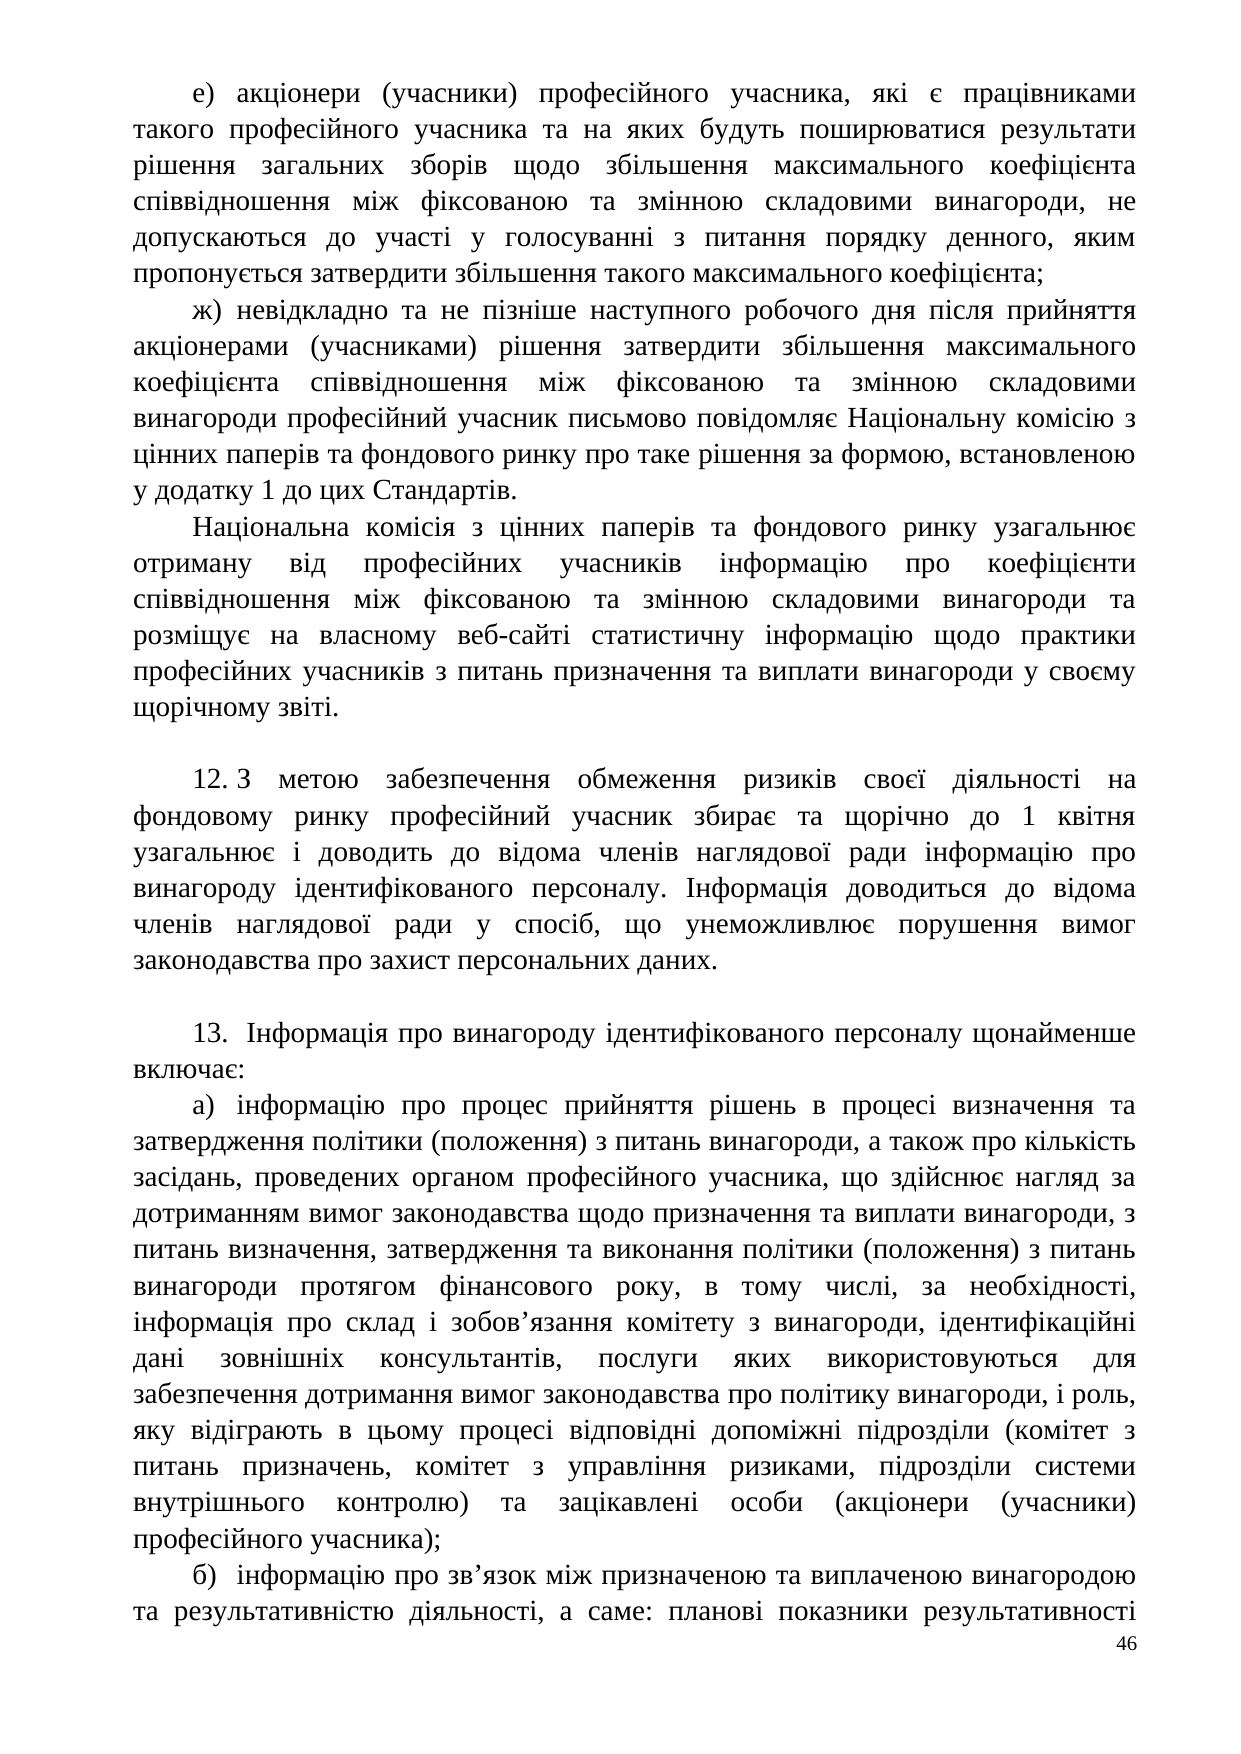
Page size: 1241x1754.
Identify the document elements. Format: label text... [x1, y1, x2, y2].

list З метою забезпечення обмеження ризиків своєї діяльності на фондовому ринку професійний учасник збирає та щорічно до 1 квітня узагальнює і доводить до відома членів наглядової ради інформацію про винагороду ідентифікованого персоналу. Інформація доводиться до відома членів наглядової ради у спосіб, що унеможливлює порушення вимог законодавства про захист персональних даних. [133, 762, 1137, 976]
list акціонери (учасники) професійного учасника, які є працівниками такого професійного учасника та на яких будуть поширюватися результати рішення загальних зборів щодо збільшення максимального коефіцієнта співвідношення між фіксованою та змінною складовими винагороди, не допускаються до участі у голосуванні з питання порядку денного, яким пропонується затвердити збільшення такого максимального коефіцієнта; [133, 75, 1137, 289]
list інформацію про процес прийняття рішень в процесі визначення та затвердження політики (положення) з питань винагороди, а також про кількість засідань, проведених органом професійного учасника, що здійснює нагляд за дотриманням вимог законодавства щодо призначення та виплати винагороди, з питань визначення, затвердження та виконання політики (положення) з питань винагороди протягом фінансового року, в тому числі, за необхідності, інформація про склад і зобов’язання комітету з винагороди, ідентифікаційні дані зовнішніх консультантів, послуги яких використовуються для забезпечення дотримання вимог законодавства про політику винагороди, і роль, яку відіграють в цьому процесі відповідні допоміжні підрозділи (комітет з питань призначень, комітет з управління ризиками, підрозділи системи внутрішнього контролю) та зацікавлені особи (акціонери (учасники) професійного учасника); [133, 1087, 1137, 1554]
list Інформація про винагороду ідентифікованого персоналу щонайменше включає: [133, 1015, 1137, 1084]
list Національна комісія з цінних паперів та фондового ринку узагальнює отриману від професійних учасників інформацію про коефіцієнти співвідношення між фіксованою та змінною складовими винагороди та розміщує на власному веб-сайті статистичну інформацію щодо практики професійних учасників з питань призначення та виплати винагороди у своєму щорічному звіті. [133, 509, 1137, 723]
list невідкладно та не пізніше наступного робочого дня після прийняття акціонерами (учасниками) рішення затвердити збільшення максимального коефіцієнта співвідношення між фіксованою та змінною складовими винагороди професійний учасник письмово повідомляє Національну комісію з цінних паперів та фондового ринку про таке рішення за формою, встановленою у додатку 1 до цих Стандартів. [133, 292, 1137, 506]
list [133, 1557, 1137, 1627]
